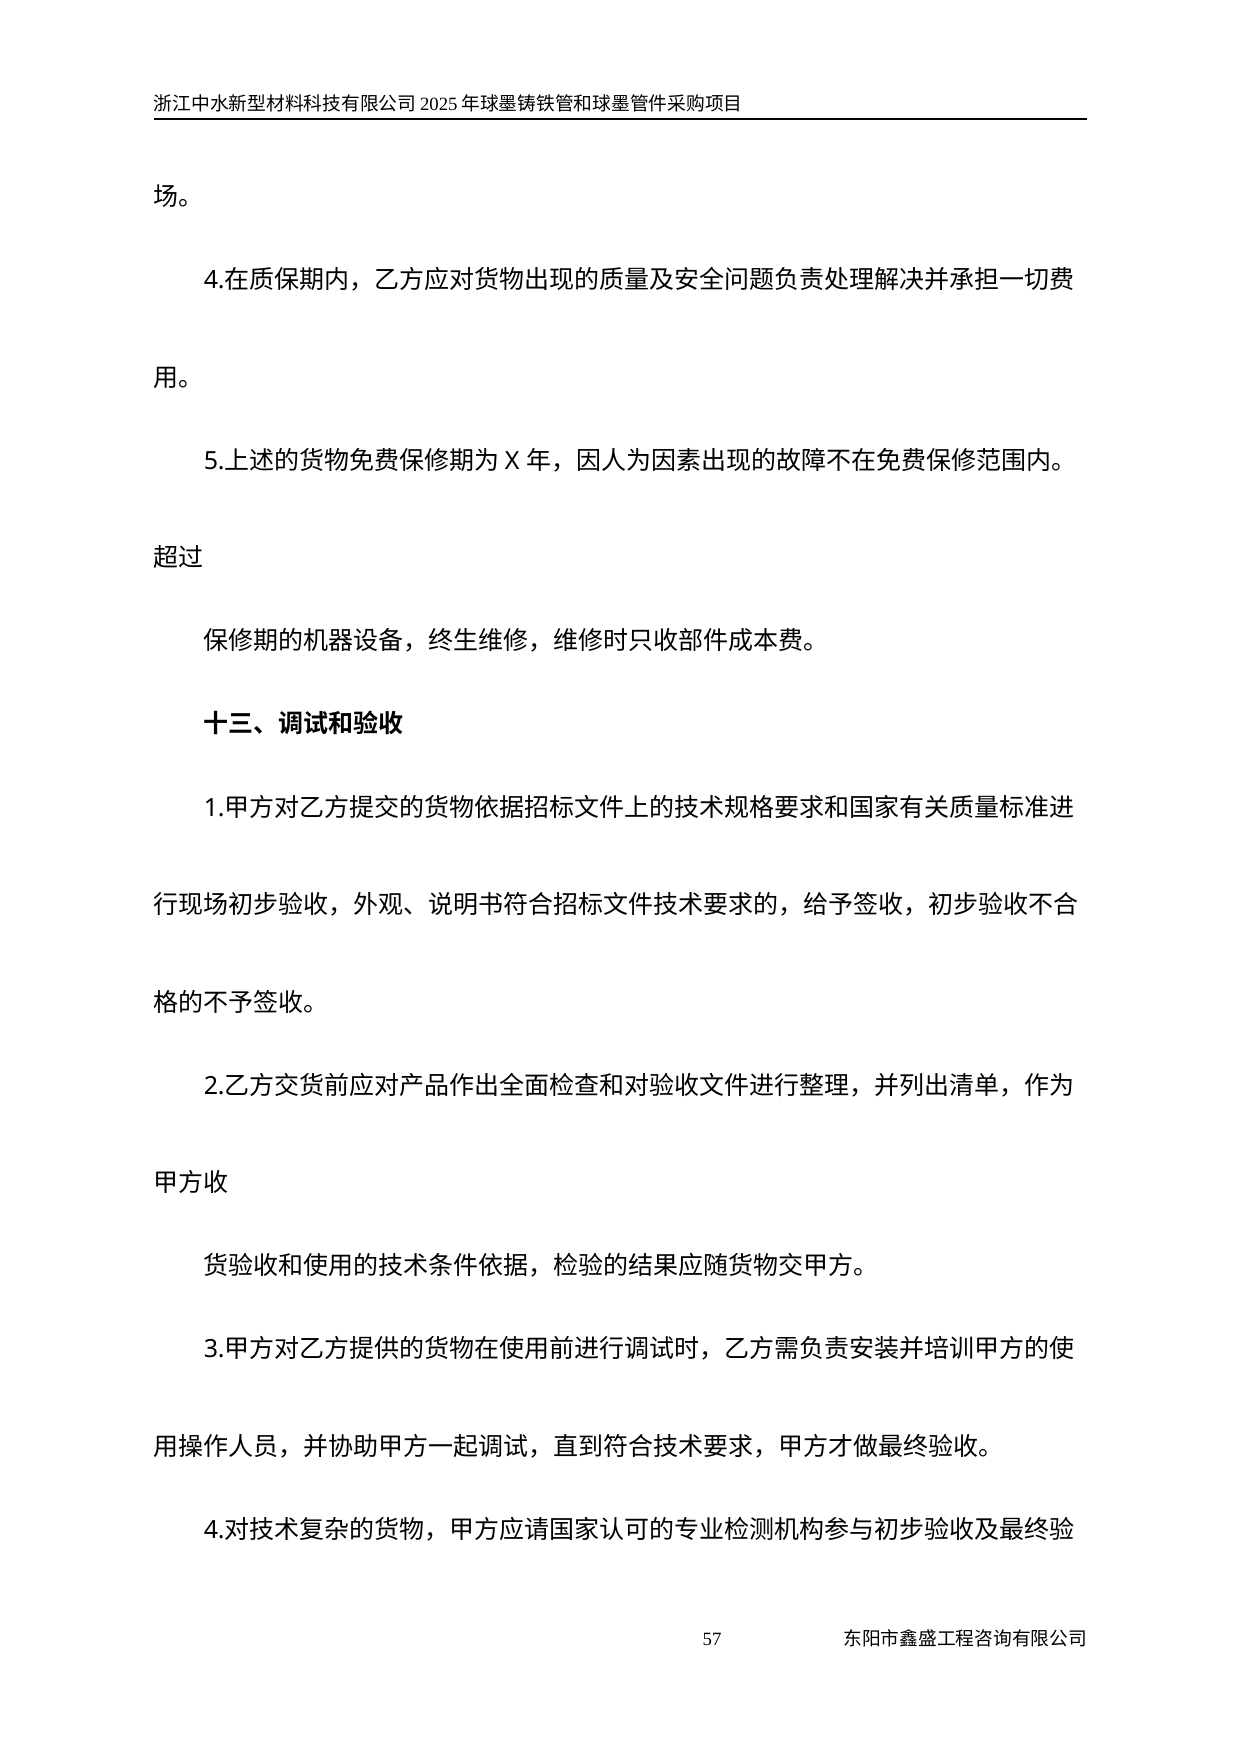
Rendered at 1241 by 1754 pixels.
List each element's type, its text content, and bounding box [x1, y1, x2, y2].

text 货验收和使用的技术条件依据，检验的结果应随货物交甲方。 [153, 1231, 1087, 1296]
text 4.在质保期内，乙方应对货物出现的质量及安全问题负责处理解决并承担一切费用。 [153, 245, 1087, 408]
text 3.甲方对乙方提供的货物在使用前进行调试时，乙方需负责安装并培训甲方的使用操作人员，并协助甲方一起调试，直到符合技术要求，甲方才做最终验收。 [153, 1314, 1087, 1477]
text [153, 1495, 1087, 1560]
text 1.甲方对乙方提交的货物依据招标文件上的技术规格要求和国家有关质量标准进行现场初步验收，外观、说明书符合招标文件技术要求的，给予签收，初步验收不合格的不予签收。 [153, 773, 1087, 1033]
text 保修期的机器设备，终生维修，维修时只收部件成本费。 [153, 606, 1087, 671]
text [153, 162, 1087, 227]
text 5.上述的货物免费保修期为X 年，因人为因素出现的故障不在免费保修范围内。超过 [153, 426, 1087, 588]
text 2.乙方交货前应对产品作出全面检查和对验收文件进行整理，并列出清单，作为甲方收 [153, 1051, 1087, 1213]
text 十三、调试和验收 [153, 689, 1087, 754]
